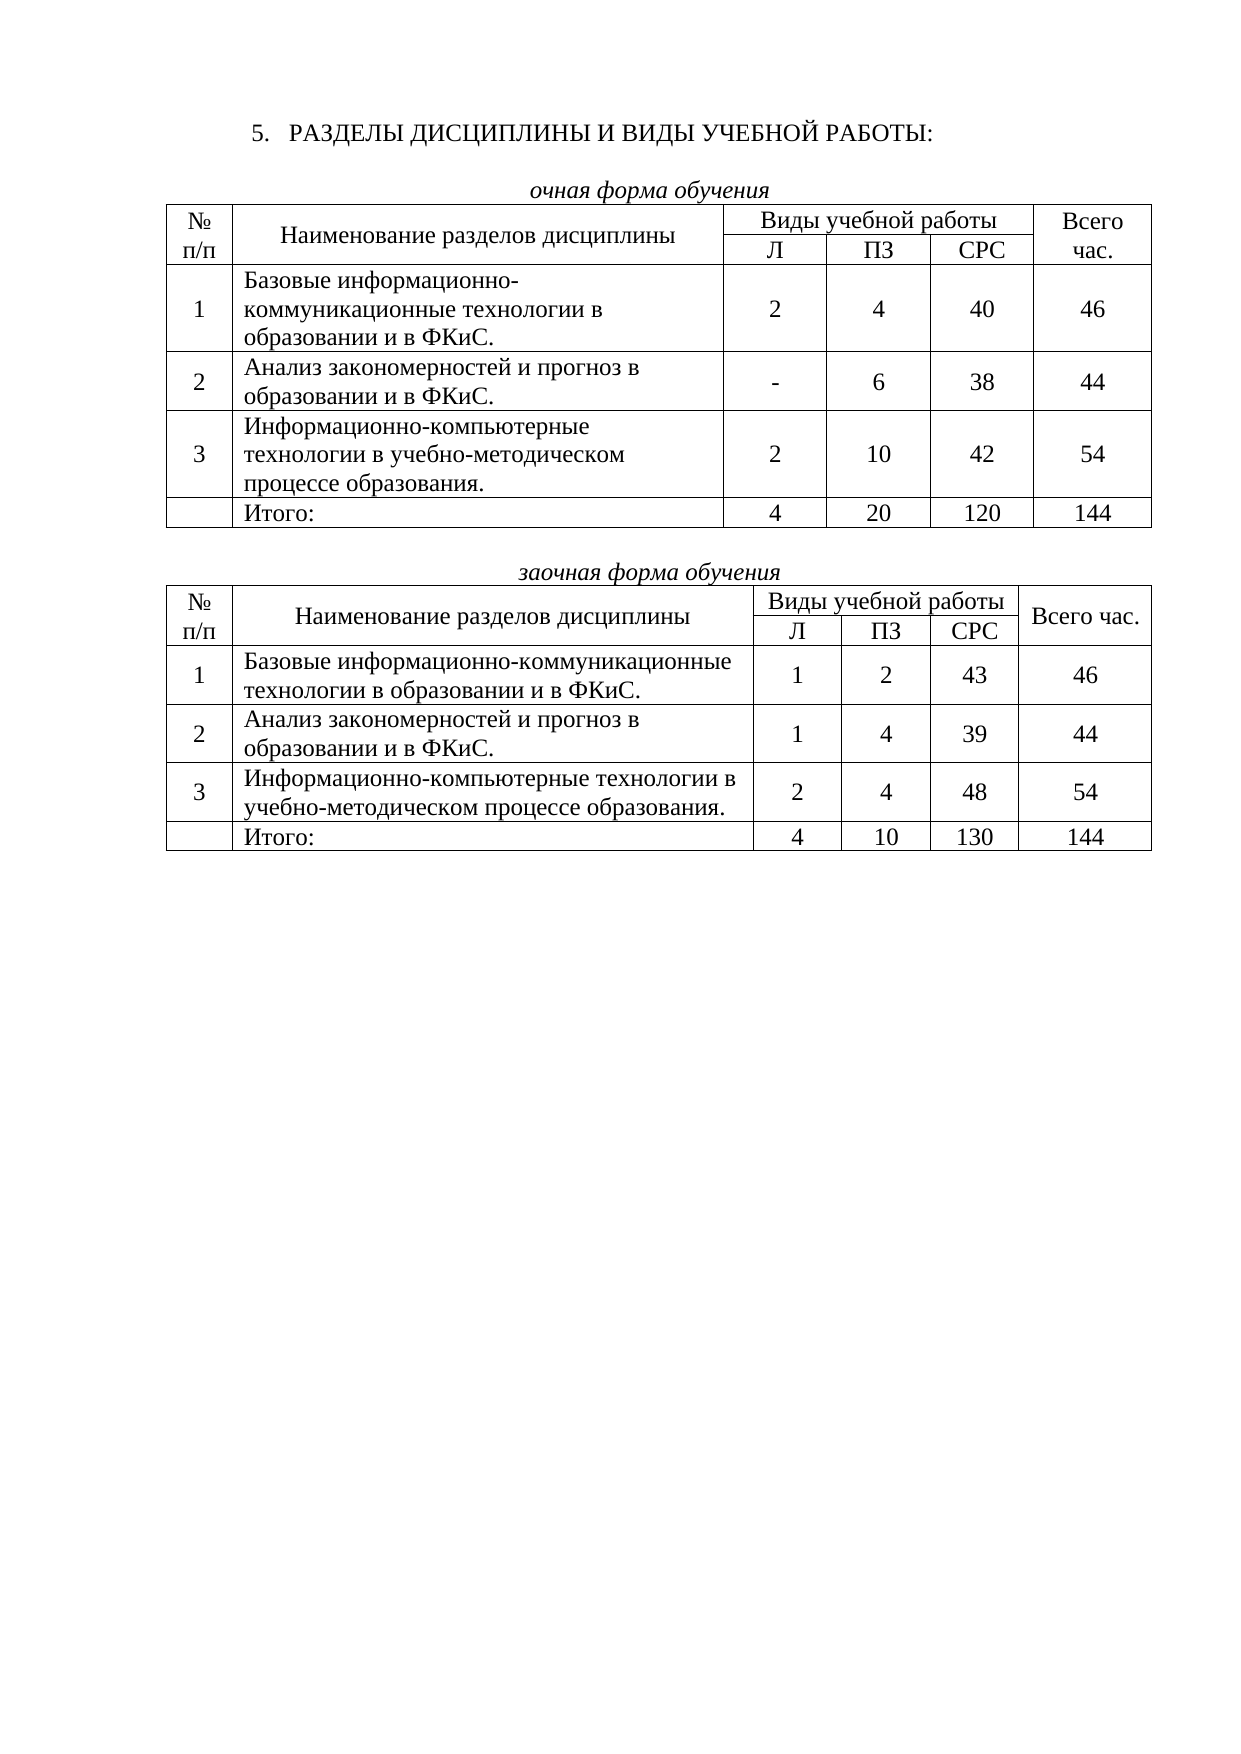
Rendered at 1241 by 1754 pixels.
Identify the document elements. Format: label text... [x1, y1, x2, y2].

table_cell 3 [167, 411, 232, 497]
table_cell Л [724, 235, 826, 264]
table_cell 44 [1019, 705, 1151, 762]
table_header Наименование разделов дисциплины [233, 586, 753, 645]
table_cell Итого: [233, 822, 753, 850]
table_cell 46 [1019, 646, 1151, 703]
table_cell ПЗ [842, 616, 930, 645]
table_cell 54 [1019, 763, 1151, 821]
table_cell 4 [754, 822, 841, 850]
table_cell 144 [1019, 822, 1151, 850]
table_cell 46 [1034, 265, 1151, 351]
table_header Наименование разделов дисциплины [233, 205, 723, 264]
table_cell Анализ закономерностей и прогноз в образовании и в ФКиС. [233, 705, 753, 762]
table_cell 40 [931, 265, 1033, 351]
table_cell 20 [827, 498, 930, 527]
table_cell 1 [754, 646, 841, 703]
table_cell Л [754, 616, 841, 645]
table_cell 120 [931, 498, 1033, 527]
table_cell 54 [1034, 411, 1151, 497]
table_cell 3 [167, 763, 232, 821]
table_cell 2 [167, 352, 232, 410]
table_cell Базовые информационно-коммуникационные технологии в образовании и в ФКиС. [233, 265, 723, 351]
text заочная форма обучения [177, 557, 1122, 585]
table_cell Информационно-компьютерные технологии в учебно-методическом процессе образования. [233, 763, 753, 821]
table_cell 1 [167, 646, 232, 703]
table_cell 6 [827, 352, 930, 410]
table_cell 144 [1034, 498, 1151, 527]
table_cell 130 [931, 822, 1018, 850]
table_header Всего час. [1034, 205, 1151, 264]
table_header Виды учебной работы [724, 205, 1033, 234]
table_cell 39 [931, 705, 1018, 762]
table_cell 2 [842, 646, 930, 703]
table_cell 10 [842, 822, 930, 850]
text очная форма обучения [177, 176, 1122, 204]
table_cell 2 [724, 411, 826, 497]
table_cell 42 [931, 411, 1033, 497]
table_cell Анализ закономерностей и прогноз в образовании и в ФКиС. [233, 352, 723, 410]
table_cell 44 [1034, 352, 1151, 410]
table_cell 2 [167, 705, 232, 762]
table_header № п/п [167, 205, 232, 264]
table_cell 43 [931, 646, 1018, 703]
table_cell 1 [167, 265, 232, 351]
table_cell СРС [931, 235, 1033, 264]
table_cell [167, 822, 232, 850]
table_cell 38 [931, 352, 1033, 410]
table_cell 10 [827, 411, 930, 497]
table_cell - [724, 352, 826, 410]
table_cell 48 [931, 763, 1018, 821]
table_cell Базовые информационно-коммуникационные технологии в образовании и в ФКиС. [233, 646, 753, 703]
table_cell 4 [724, 498, 826, 527]
table_header Всего час. [1019, 586, 1151, 645]
table_cell 4 [842, 705, 930, 762]
table_cell 4 [827, 265, 930, 351]
table_cell 4 [842, 763, 930, 821]
table_cell 1 [754, 705, 841, 762]
table_cell Информационно-компьютерные технологии в учебно-методическом процессе образования. [233, 411, 723, 497]
table_cell [167, 498, 232, 527]
table_header № п/п [167, 586, 232, 645]
table_cell СРС [931, 616, 1018, 645]
table_cell 2 [724, 265, 826, 351]
table_header Виды учебной работы [754, 586, 1018, 615]
table_cell 2 [754, 763, 841, 821]
table_cell Итого: [233, 498, 723, 527]
table_cell ПЗ [827, 235, 930, 264]
list РАЗДЕЛЫ ДИСЦИПЛИНЫ И ВИДЫ УЧЕБНОЙ РАБОТЫ: [251, 118, 1122, 147]
